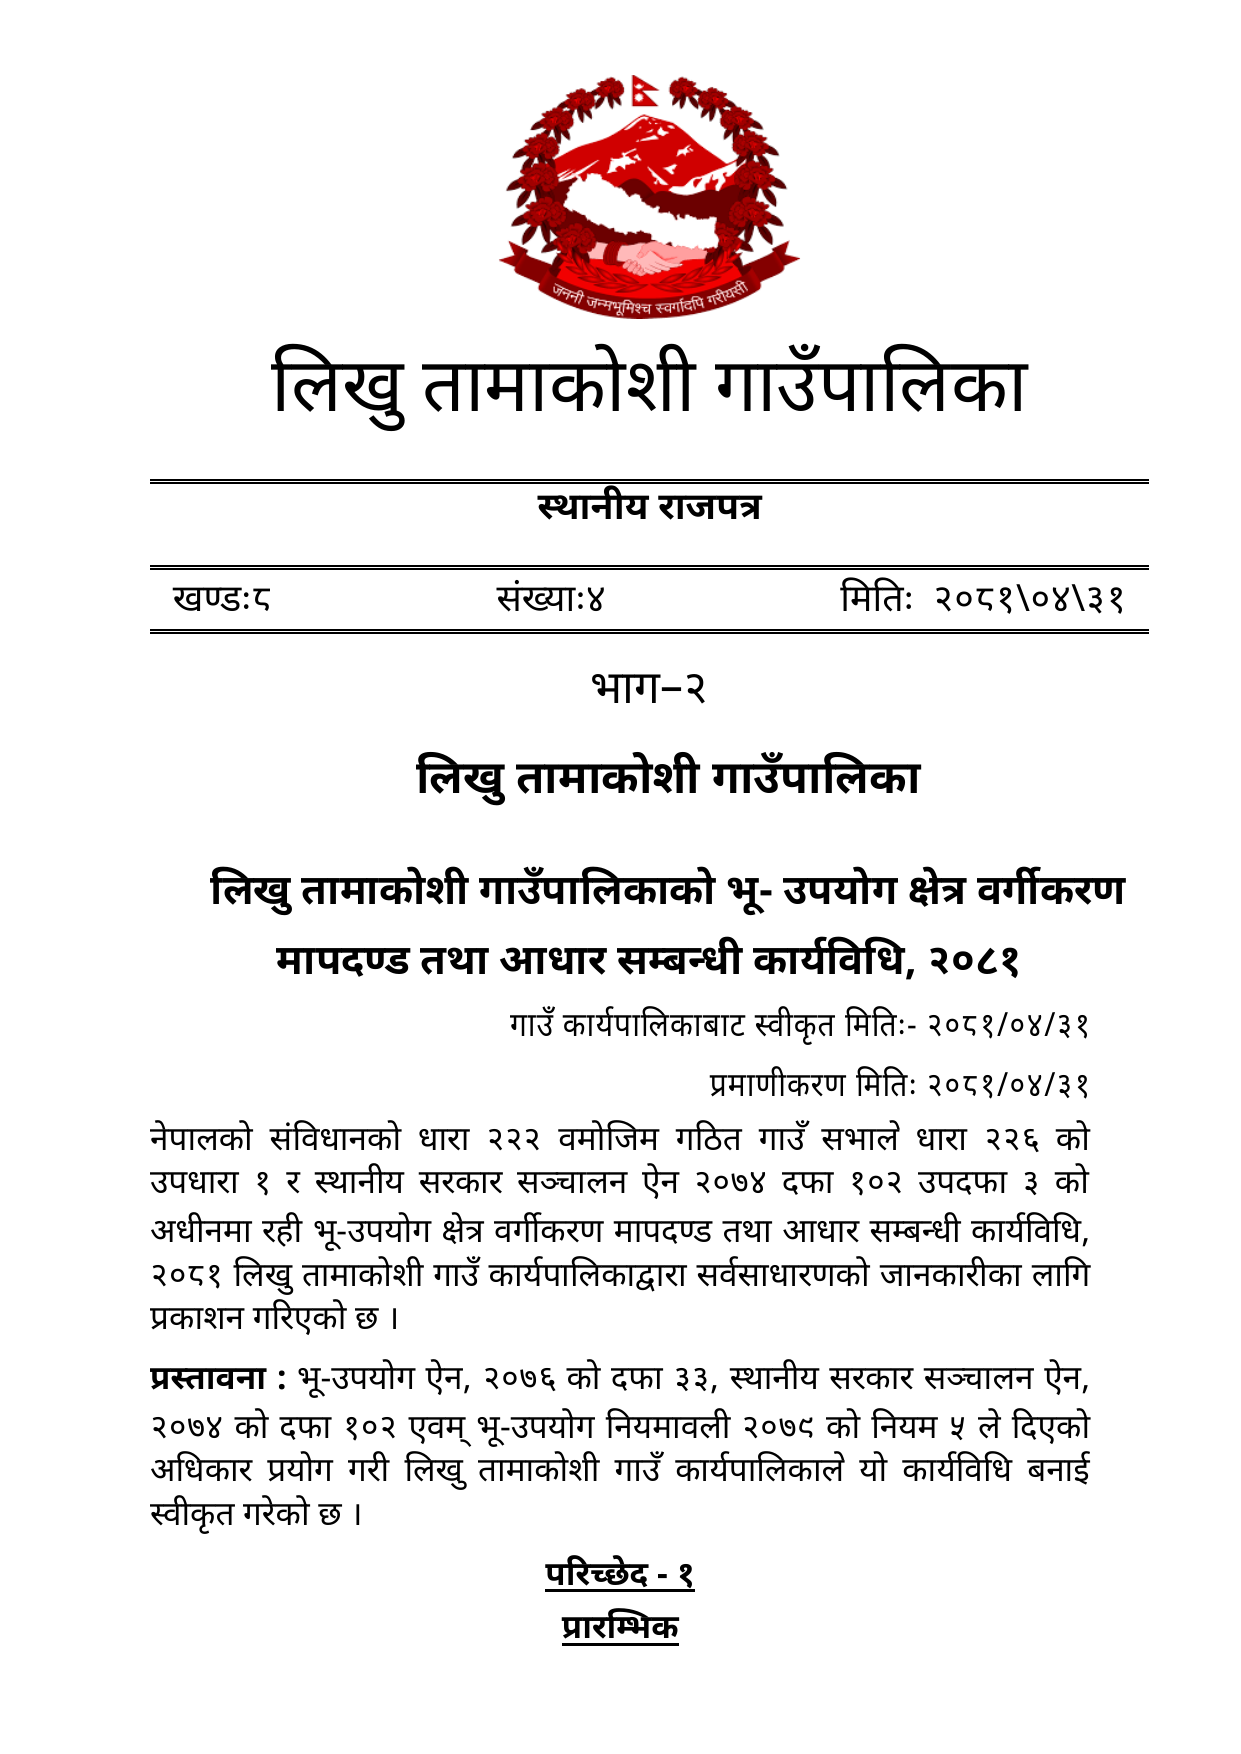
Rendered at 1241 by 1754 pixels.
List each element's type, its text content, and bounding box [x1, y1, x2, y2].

picture [498, 75, 801, 319]
text नेपालको संविधानको धारा २२२ वमोजिम गठित गाउँ सभाले धारा २२६ को उपधारा १ र स्थानीय सरकार सञ्चालन ऐन २०७४ दफा १०२ उपदफा ३ को अधीनमा रही भू-उपयोग क्षेत्र वर्गीकरण मापदण्ड तथा आधार सम्बन्धी कार्यविधि, २०८१ लिखु तामाकोशी गाउँ कार्यपालिकाद्वारा सर्वसाधारणको जानकारीका लागि प्रकाशन गरिएको छ । [150, 1120, 1090, 1343]
table_header लिखु तामाकोशी गाउँपालिका स्थानीय राजपत्र खण्डः८ संख्याः४ मितिः २०८१\०४\३१ भाग–२ लिखु तामाकोशी गाउँपालिका [139, 75, 1160, 816]
text गाउँ कार्यपालिकाबाट स्वीकृत मितिः- २०८१/०४/३१ [150, 1001, 1090, 1050]
text प्रमाणीकरण मितिः २०८१/०४/३१ [150, 1061, 1090, 1110]
text प्रारम्भिक [150, 1609, 1090, 1652]
text प्रस्तावना : भू-उपयोग ऐन, २०७६ को दफा ३३, स्थानीय सरकार सञ्चालन ऐन, २०७४ को दफा १०२ एवम् भू-उपयोग नियमावली २०७९ को नियम ५ ले दिएको अधिकार प्रयोग गरी लिखु तामाकोशी गाउँ कार्यपालिकाले यो कार्यविधि बनाई स्वीकृत गरेको छ । [150, 1354, 1090, 1539]
text परिच्छेद - १ [150, 1549, 1090, 1598]
table_header लिखु तामाकोशी गाउँपालिकाको भू- उपयोग क्षेत्र वर्गीकरण मापदण्ड तथा आधार सम्बन्धी कार्यविधि, २०८१ [139, 860, 1160, 1001]
